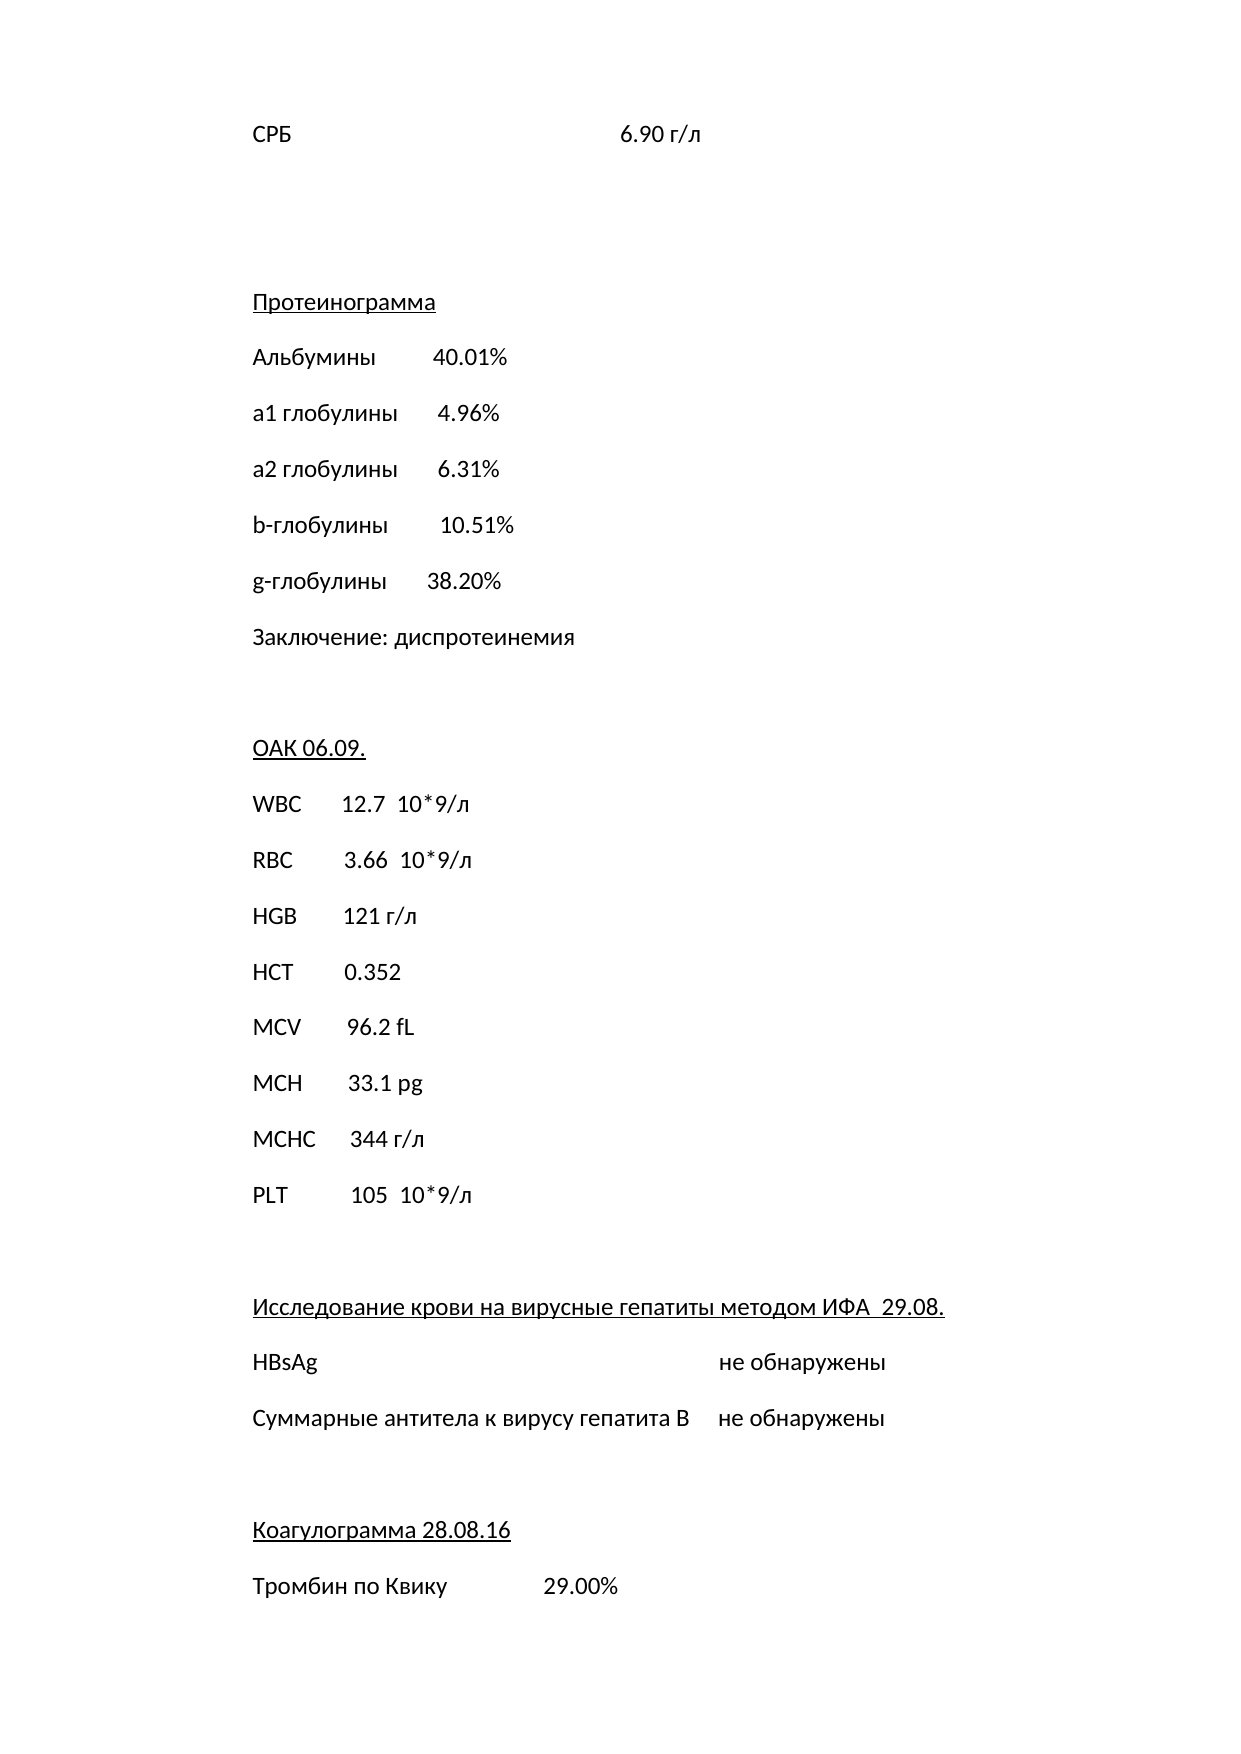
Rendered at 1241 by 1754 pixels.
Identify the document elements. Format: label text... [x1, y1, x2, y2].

text HBsAg не обнаружены [252, 1346, 1152, 1377]
text HCT 0.352 [252, 956, 1152, 986]
text ОАК 06.09. [252, 732, 1152, 763]
text Заключение: диспротеинемия [252, 621, 1152, 651]
text Суммарные антитела к вирусу гепатита B не обнаружены [252, 1402, 1152, 1433]
text Коагулограмма 28.08.16 [252, 1514, 1152, 1544]
text а2 глобулины 6.31% [252, 453, 1152, 484]
text HGB 121 г/л [252, 900, 1152, 930]
text RBC 3.66 10*9/л [252, 844, 1152, 874]
text Альбумины 40.01% [252, 341, 1152, 372]
text b-глобулины 10.51% [252, 509, 1152, 539]
text Исследование крови на вирусные гепатиты методом ИФА 29.08. [252, 1291, 1152, 1321]
text MCV 96.2 fL [252, 1011, 1152, 1042]
text g-глобулины 38.20% [252, 565, 1152, 595]
text a1 глобулины 4.96% [252, 397, 1152, 428]
text WBC 12.7 10*9/л [252, 788, 1152, 819]
text СРБ 6.90 г/л [252, 118, 1152, 149]
text Протеинограмма [252, 286, 1152, 316]
text PLT 105 10*9/л [252, 1179, 1152, 1209]
text MCHC 344 г/л [252, 1123, 1152, 1154]
text MCH 33.1 pg [252, 1067, 1152, 1098]
text Тромбин по Квику 29.00% [252, 1570, 1152, 1600]
